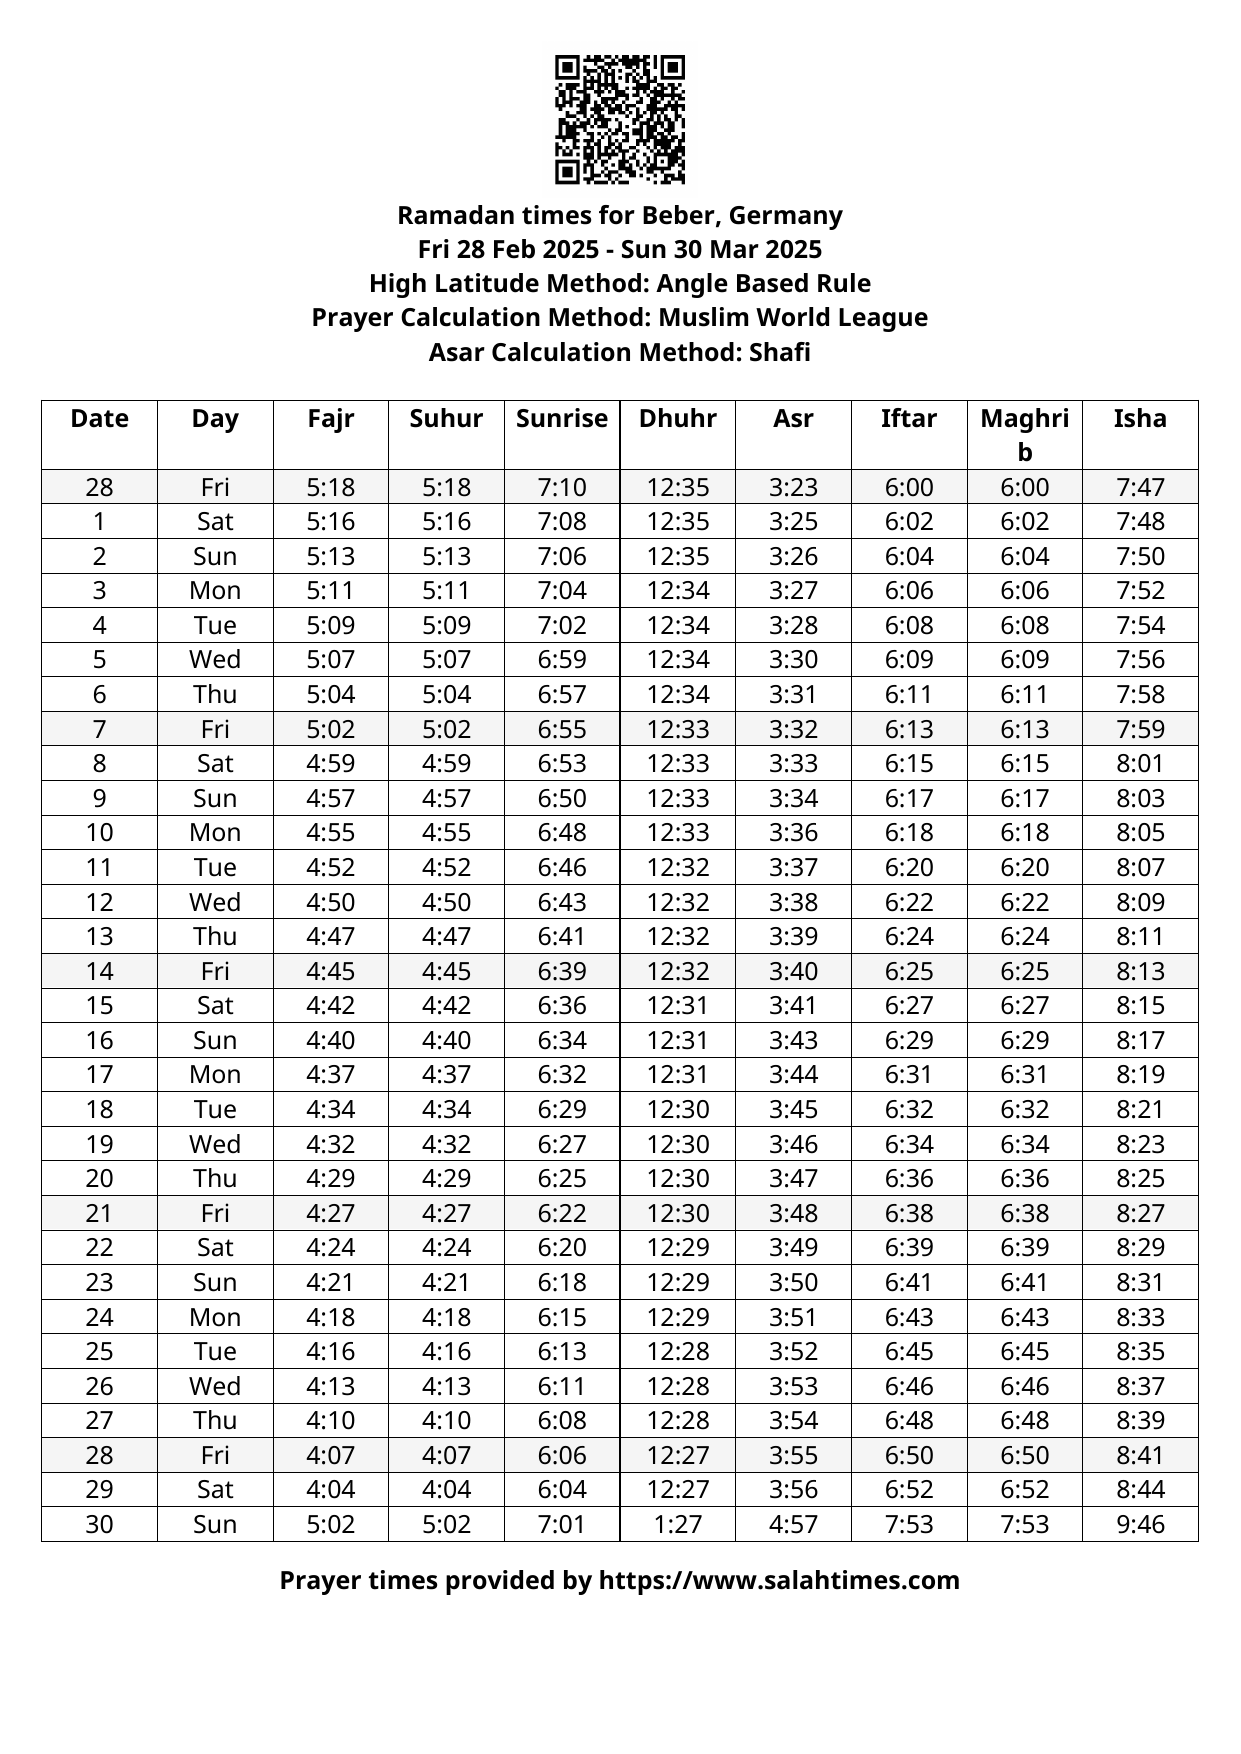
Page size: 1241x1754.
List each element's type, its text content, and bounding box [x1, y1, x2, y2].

table_header Day [158, 401, 273, 469]
table_cell 8:01 [1083, 746, 1198, 780]
table_cell 10 [42, 816, 157, 849]
table_cell 6:06 [968, 574, 1082, 607]
table_cell 12:32 [621, 885, 735, 918]
table_cell 12:32 [621, 850, 735, 884]
table_cell 3:36 [736, 816, 851, 849]
table_cell 2 [42, 539, 157, 572]
table_cell 5:11 [389, 574, 504, 607]
table_cell Tue [158, 608, 273, 642]
table_cell 12:33 [621, 781, 735, 814]
table_cell 6:29 [968, 1023, 1082, 1057]
table_cell 4:32 [389, 1127, 504, 1160]
table_cell 12:28 [621, 1369, 735, 1402]
table_cell 6:08 [968, 608, 1082, 642]
table_cell 6:32 [968, 1092, 1082, 1126]
table_cell 8:44 [1083, 1473, 1198, 1506]
table_cell 6:39 [968, 1231, 1082, 1264]
table_cell 12:29 [621, 1265, 735, 1299]
table_cell 8:07 [1083, 850, 1198, 884]
table_cell 6:27 [852, 989, 967, 1022]
table_cell 8:19 [1083, 1058, 1198, 1091]
table_cell 5:18 [389, 470, 504, 503]
table_cell 4:10 [274, 1404, 388, 1437]
table_cell 12:34 [621, 677, 735, 711]
table_cell 6:50 [968, 1438, 1082, 1472]
table_cell 6:06 [505, 1438, 619, 1472]
table_cell 12:33 [621, 712, 735, 745]
table_cell Sun [158, 1023, 273, 1057]
table_cell 12:31 [621, 1023, 735, 1057]
table_cell 6:41 [505, 919, 619, 953]
table_cell Fri [158, 470, 273, 503]
table_cell Mon [158, 1058, 273, 1091]
table_cell 4:57 [274, 781, 388, 814]
table_cell 6:02 [852, 504, 967, 538]
table_cell 3:47 [736, 1161, 851, 1195]
table_cell 19 [42, 1127, 157, 1160]
table_cell 6:32 [852, 1092, 967, 1126]
table_cell 5:11 [274, 574, 388, 607]
table_cell 14 [42, 954, 157, 987]
table_cell Mon [158, 816, 273, 849]
table_cell 17 [42, 1058, 157, 1091]
table_cell 6:39 [852, 1231, 967, 1264]
table_cell 12:31 [621, 989, 735, 1022]
table_header Suhur [389, 401, 504, 469]
table_cell 6:55 [505, 712, 619, 745]
table_cell 6:11 [968, 677, 1082, 711]
table_cell 7:10 [505, 470, 619, 503]
table_cell 6 [42, 677, 157, 711]
table_cell 6:43 [852, 1300, 967, 1333]
table_cell 6:45 [852, 1334, 967, 1368]
table_cell 6:13 [505, 1334, 619, 1368]
text High Latitude Method: Angle Based Rule [42, 266, 1198, 300]
table_cell 8:33 [1083, 1300, 1198, 1333]
table_cell 1:27 [621, 1507, 735, 1541]
table_cell 4:40 [274, 1023, 388, 1057]
table_cell 7:02 [505, 608, 619, 642]
table_cell 6:04 [852, 539, 967, 572]
table_cell 4:04 [274, 1473, 388, 1506]
table_cell 4:18 [274, 1300, 388, 1333]
table_cell 8:39 [1083, 1404, 1198, 1437]
table_cell 6:50 [505, 781, 619, 814]
table_cell 4:29 [389, 1161, 504, 1195]
table_cell 6:02 [968, 504, 1082, 538]
table_cell 6:13 [968, 712, 1082, 745]
table_cell 6:52 [968, 1473, 1082, 1506]
table_cell Wed [158, 1369, 273, 1402]
table_cell 8:05 [1083, 816, 1198, 849]
table_cell 6:08 [852, 608, 967, 642]
table_cell Fri [158, 954, 273, 987]
table_cell 8:21 [1083, 1092, 1198, 1126]
table_cell 6:24 [968, 919, 1082, 953]
text Prayer Calculation Method: Muslim World League [42, 300, 1198, 334]
table_cell 7:50 [1083, 539, 1198, 572]
table_cell 6:36 [968, 1161, 1082, 1195]
table_cell 6:36 [505, 989, 619, 1022]
table_cell 5:18 [274, 470, 388, 503]
table_cell 7:53 [968, 1507, 1082, 1541]
table_cell 9 [42, 781, 157, 814]
table_cell 6:32 [505, 1058, 619, 1091]
table_cell 5:02 [274, 712, 388, 745]
text Asar Calculation Method: Shafi [42, 334, 1198, 368]
table_cell 27 [42, 1404, 157, 1437]
table_cell 8:03 [1083, 781, 1198, 814]
table_header Sunrise [505, 401, 619, 469]
table_cell 5:09 [389, 608, 504, 642]
table_cell 3:28 [736, 608, 851, 642]
table_cell 12:32 [621, 919, 735, 953]
table_cell 6:31 [968, 1058, 1082, 1091]
table_cell 6:27 [505, 1127, 619, 1160]
table_cell Sun [158, 539, 273, 572]
table_cell 12:28 [621, 1404, 735, 1437]
table_cell 6:25 [968, 954, 1082, 987]
table_cell 12:34 [621, 608, 735, 642]
table_cell 24 [42, 1300, 157, 1333]
table_cell 6:43 [505, 885, 619, 918]
table_cell 23 [42, 1265, 157, 1299]
table_cell Sat [158, 1473, 273, 1506]
table_cell 5:07 [274, 643, 388, 676]
table_cell 7:01 [505, 1507, 619, 1541]
table_cell 6:48 [852, 1404, 967, 1437]
table_cell 3:34 [736, 781, 851, 814]
table_cell 4:32 [274, 1127, 388, 1160]
table_cell 4:47 [389, 919, 504, 953]
table_cell Sun [158, 1507, 273, 1541]
table_cell 3:37 [736, 850, 851, 884]
table_cell Wed [158, 1127, 273, 1160]
table_cell 12:35 [621, 539, 735, 572]
table_cell 8:23 [1083, 1127, 1198, 1160]
table_header Asr [736, 401, 851, 469]
table_cell 4:57 [736, 1507, 851, 1541]
table_cell 3:53 [736, 1369, 851, 1402]
table_cell 4 [42, 608, 157, 642]
table_cell 4:50 [389, 885, 504, 918]
table_cell 12:32 [621, 954, 735, 987]
table_cell Tue [158, 1334, 273, 1368]
table_cell 7 [42, 712, 157, 745]
table_cell 3:55 [736, 1438, 851, 1472]
table_cell Thu [158, 677, 273, 711]
table_cell 3:50 [736, 1265, 851, 1299]
table_cell 3:54 [736, 1404, 851, 1437]
table_cell 12:35 [621, 504, 735, 538]
table_cell 4:16 [274, 1334, 388, 1368]
table_cell 28 [42, 1438, 157, 1472]
table_cell 5:13 [389, 539, 504, 572]
table_cell 7:56 [1083, 643, 1198, 676]
table_cell 6:08 [505, 1404, 619, 1437]
table_cell 6:36 [852, 1161, 967, 1195]
table_cell 16 [42, 1023, 157, 1057]
table_cell 4:27 [274, 1196, 388, 1229]
table_cell 6:13 [852, 712, 967, 745]
table_cell 3:39 [736, 919, 851, 953]
table_cell 5:04 [389, 677, 504, 711]
table_cell Sat [158, 504, 273, 538]
table_cell 3:41 [736, 989, 851, 1022]
table_cell 6:04 [968, 539, 1082, 572]
table_cell 5:02 [389, 712, 504, 745]
table_header Iftar [852, 401, 967, 469]
table_cell 7:47 [1083, 470, 1198, 503]
table_cell 12:34 [621, 643, 735, 676]
table_cell 6:38 [852, 1196, 967, 1229]
table_cell 12:33 [621, 816, 735, 849]
table_cell 4:40 [389, 1023, 504, 1057]
table_cell Thu [158, 1161, 273, 1195]
table_cell 3:30 [736, 643, 851, 676]
table_cell 7:48 [1083, 504, 1198, 538]
table_cell 15 [42, 989, 157, 1022]
table_cell 3:33 [736, 746, 851, 780]
table_cell 6:09 [968, 643, 1082, 676]
table_cell 7:06 [505, 539, 619, 572]
table_cell 3:32 [736, 712, 851, 745]
table_cell 4:34 [274, 1092, 388, 1126]
table_cell 4:13 [274, 1369, 388, 1402]
table_cell 3 [42, 574, 157, 607]
table_cell 8:41 [1083, 1438, 1198, 1472]
table_cell 6:17 [852, 781, 967, 814]
table_cell 4:13 [389, 1369, 504, 1402]
table_cell 3:40 [736, 954, 851, 987]
table_cell 6:24 [852, 919, 967, 953]
table_cell 6:22 [505, 1196, 619, 1229]
table_cell 5 [42, 643, 157, 676]
table_header Date [42, 401, 157, 469]
table_cell 3:52 [736, 1334, 851, 1368]
table_cell 12:29 [621, 1300, 735, 1333]
table_cell 6:34 [505, 1023, 619, 1057]
table_cell 6:11 [505, 1369, 619, 1402]
table_cell 8:15 [1083, 989, 1198, 1022]
table_cell 4:59 [389, 746, 504, 780]
table_cell 18 [42, 1092, 157, 1126]
table_cell 6:41 [852, 1265, 967, 1299]
table_cell Mon [158, 574, 273, 607]
table_cell 4:18 [389, 1300, 504, 1333]
table_cell 6:20 [852, 850, 967, 884]
table_cell Fri [158, 712, 273, 745]
table_cell 8:13 [1083, 954, 1198, 987]
table_cell 12:28 [621, 1334, 735, 1368]
table_cell 4:55 [274, 816, 388, 849]
table_cell 4:21 [389, 1265, 504, 1299]
table_cell 4:47 [274, 919, 388, 953]
table_cell 6:27 [968, 989, 1082, 1022]
table_cell 6:43 [968, 1300, 1082, 1333]
table_cell 6:20 [968, 850, 1082, 884]
table_cell 6:17 [968, 781, 1082, 814]
table_cell 12:31 [621, 1058, 735, 1091]
table_cell 6:48 [505, 816, 619, 849]
table_cell 6:34 [968, 1127, 1082, 1160]
table_header Isha [1083, 401, 1198, 469]
table_cell Fri [158, 1196, 273, 1229]
table_cell 3:45 [736, 1092, 851, 1126]
table_header Dhuhr [621, 401, 735, 469]
table_cell 6:18 [968, 816, 1082, 849]
table_cell 12:30 [621, 1161, 735, 1195]
text Ramadan times for Beber, Germany [42, 198, 1198, 232]
table_cell 6:52 [852, 1473, 967, 1506]
table_cell 3:48 [736, 1196, 851, 1229]
table_cell 6:57 [505, 677, 619, 711]
table_cell 12:34 [621, 574, 735, 607]
table_cell 4:57 [389, 781, 504, 814]
table_cell 8:09 [1083, 885, 1198, 918]
table_cell 5:02 [274, 1507, 388, 1541]
table_cell Fri [158, 1438, 273, 1472]
table_cell 12:33 [621, 746, 735, 780]
table_cell 4:52 [274, 850, 388, 884]
table_cell 12:30 [621, 1092, 735, 1126]
table_cell 9:46 [1083, 1507, 1198, 1541]
table_cell 4:42 [274, 989, 388, 1022]
table_cell 6:53 [505, 746, 619, 780]
table_cell 5:13 [274, 539, 388, 572]
table_cell 4:10 [389, 1404, 504, 1437]
table_cell 6:45 [968, 1334, 1082, 1368]
table_cell 8 [42, 746, 157, 780]
table_cell 4:24 [389, 1231, 504, 1264]
table_cell 4:52 [389, 850, 504, 884]
table_cell 1 [42, 504, 157, 538]
table_cell 4:42 [389, 989, 504, 1022]
table_cell 28 [42, 470, 157, 503]
table_cell 3:27 [736, 574, 851, 607]
table_cell 6:22 [852, 885, 967, 918]
table_cell 6:29 [852, 1023, 967, 1057]
table_cell 4:34 [389, 1092, 504, 1126]
table_cell 3:25 [736, 504, 851, 538]
table_cell 12:29 [621, 1231, 735, 1264]
table_cell 6:11 [852, 677, 967, 711]
table_cell 8:29 [1083, 1231, 1198, 1264]
table_cell 6:15 [505, 1300, 619, 1333]
table_cell 6:06 [852, 574, 967, 607]
table_cell 6:34 [852, 1127, 967, 1160]
table_cell 3:56 [736, 1473, 851, 1506]
table_cell 29 [42, 1473, 157, 1506]
table_cell 8:25 [1083, 1161, 1198, 1195]
table_cell 4:45 [274, 954, 388, 987]
table_cell 12:27 [621, 1438, 735, 1472]
table_cell 6:00 [852, 470, 967, 503]
table_cell 4:27 [389, 1196, 504, 1229]
table_cell 8:11 [1083, 919, 1198, 953]
table_cell 7:04 [505, 574, 619, 607]
table_cell 6:29 [505, 1092, 619, 1126]
table_cell 8:35 [1083, 1334, 1198, 1368]
table_cell 22 [42, 1231, 157, 1264]
table_cell 25 [42, 1334, 157, 1368]
table_cell 6:59 [505, 643, 619, 676]
table_cell Sat [158, 1231, 273, 1264]
table_cell 3:23 [736, 470, 851, 503]
table_cell 21 [42, 1196, 157, 1229]
table_cell 7:52 [1083, 574, 1198, 607]
table_cell 6:18 [505, 1265, 619, 1299]
table_cell 3:26 [736, 539, 851, 572]
table_cell 11 [42, 850, 157, 884]
table_cell 30 [42, 1507, 157, 1541]
table_cell 6:15 [968, 746, 1082, 780]
table_cell 3:49 [736, 1231, 851, 1264]
table_cell 4:16 [389, 1334, 504, 1368]
table_cell 12:27 [621, 1473, 735, 1506]
table_cell 20 [42, 1161, 157, 1195]
table_cell 6:25 [505, 1161, 619, 1195]
table_cell 6:22 [968, 885, 1082, 918]
table_cell Thu [158, 1404, 273, 1437]
table_cell 3:38 [736, 885, 851, 918]
table_cell 3:31 [736, 677, 851, 711]
table_cell 6:31 [852, 1058, 967, 1091]
table_cell 6:38 [968, 1196, 1082, 1229]
table_cell 4:07 [274, 1438, 388, 1472]
table_cell Mon [158, 1300, 273, 1333]
table_cell 5:09 [274, 608, 388, 642]
table_cell 4:50 [274, 885, 388, 918]
table_cell Wed [158, 643, 273, 676]
table_cell 4:37 [389, 1058, 504, 1091]
table_cell 6:18 [852, 816, 967, 849]
text Fri 28 Feb 2025 - Sun 30 Mar 2025 [42, 232, 1198, 266]
table_cell 8:37 [1083, 1369, 1198, 1402]
table_cell 12:30 [621, 1127, 735, 1160]
table_header Fajr [274, 401, 388, 469]
table_cell 6:15 [852, 746, 967, 780]
table_cell 6:46 [505, 850, 619, 884]
table_cell 7:53 [852, 1507, 967, 1541]
table_cell Sun [158, 1265, 273, 1299]
table_cell 5:07 [389, 643, 504, 676]
table_cell 6:04 [505, 1473, 619, 1506]
table_cell 3:43 [736, 1023, 851, 1057]
table_cell 6:39 [505, 954, 619, 987]
table_cell 6:09 [852, 643, 967, 676]
table_cell Thu [158, 919, 273, 953]
table_cell 12:35 [621, 470, 735, 503]
table_cell 4:24 [274, 1231, 388, 1264]
table_cell 5:04 [274, 677, 388, 711]
table_cell 8:17 [1083, 1023, 1198, 1057]
table_cell Sat [158, 989, 273, 1022]
table_header Maghrib [968, 401, 1082, 469]
table_cell 3:46 [736, 1127, 851, 1160]
table_cell 12 [42, 885, 157, 918]
table_cell 4:59 [274, 746, 388, 780]
table_cell 3:51 [736, 1300, 851, 1333]
table_cell 6:00 [968, 470, 1082, 503]
table_cell 5:02 [389, 1507, 504, 1541]
table_cell 7:58 [1083, 677, 1198, 711]
table_cell 4:45 [389, 954, 504, 987]
table_cell 6:50 [852, 1438, 967, 1472]
table_cell 4:37 [274, 1058, 388, 1091]
table_cell 5:16 [274, 504, 388, 538]
table_cell Sat [158, 746, 273, 780]
table_cell 4:04 [389, 1473, 504, 1506]
table_cell 7:08 [505, 504, 619, 538]
table_cell Sun [158, 781, 273, 814]
table_cell 8:27 [1083, 1196, 1198, 1229]
table_cell 7:54 [1083, 608, 1198, 642]
text Prayer times provided by https://www.salahtimes.com [42, 1563, 1198, 1597]
table_cell 4:21 [274, 1265, 388, 1299]
table_cell 5:16 [389, 504, 504, 538]
table_cell 4:07 [389, 1438, 504, 1472]
table_cell 8:31 [1083, 1265, 1198, 1299]
table_cell 4:29 [274, 1161, 388, 1195]
table_cell 6:41 [968, 1265, 1082, 1299]
table_cell 6:46 [852, 1369, 967, 1402]
table_cell 3:44 [736, 1058, 851, 1091]
table_cell 6:48 [968, 1404, 1082, 1437]
table_cell 6:46 [968, 1369, 1082, 1402]
table_cell 26 [42, 1369, 157, 1402]
table_cell 6:25 [852, 954, 967, 987]
table_cell 12:30 [621, 1196, 735, 1229]
table_cell Tue [158, 850, 273, 884]
table_cell 6:20 [505, 1231, 619, 1264]
table_cell Tue [158, 1092, 273, 1126]
table_cell 13 [42, 919, 157, 953]
table_cell 7:59 [1083, 712, 1198, 745]
table_cell 4:55 [389, 816, 504, 849]
picture [542, 41, 699, 198]
table_cell Wed [158, 885, 273, 918]
